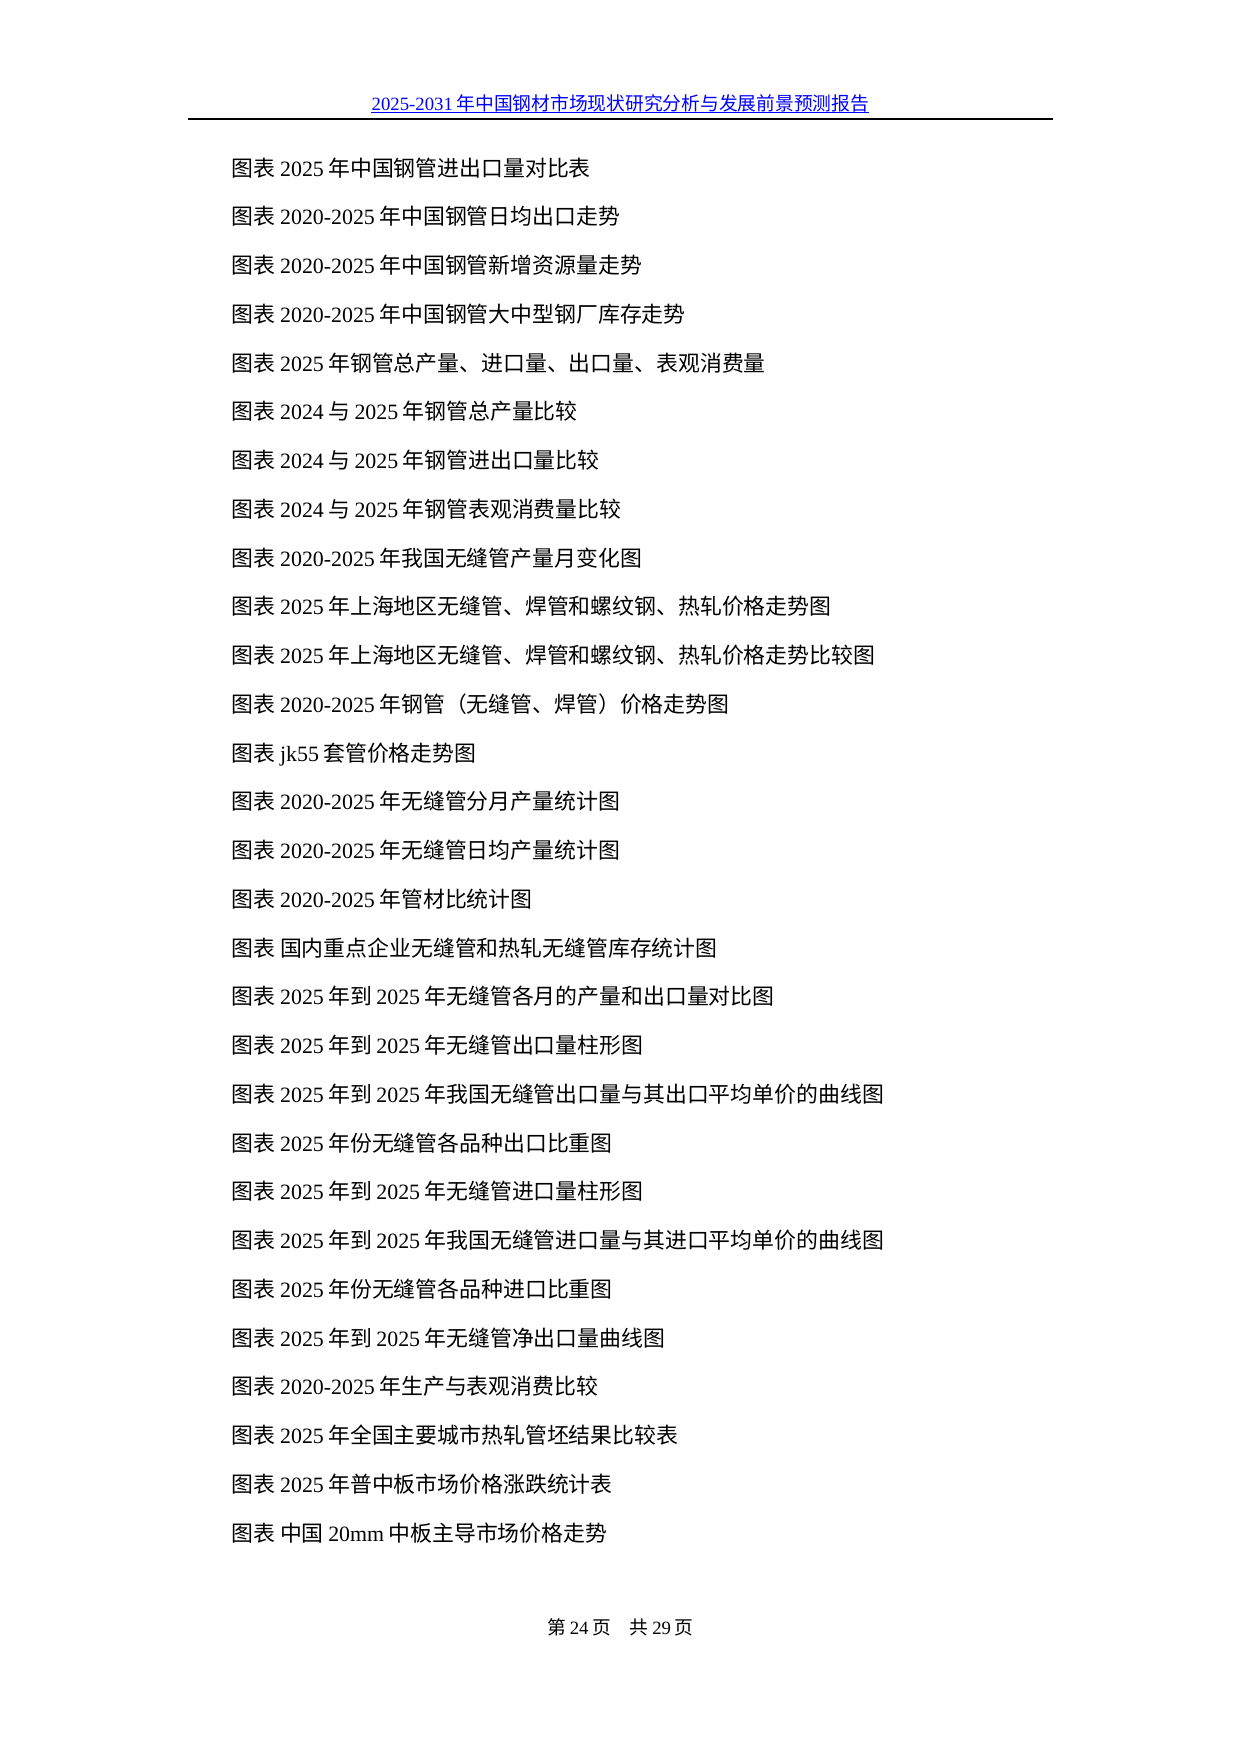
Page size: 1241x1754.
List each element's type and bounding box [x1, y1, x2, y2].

text [187, 150, 1053, 1548]
